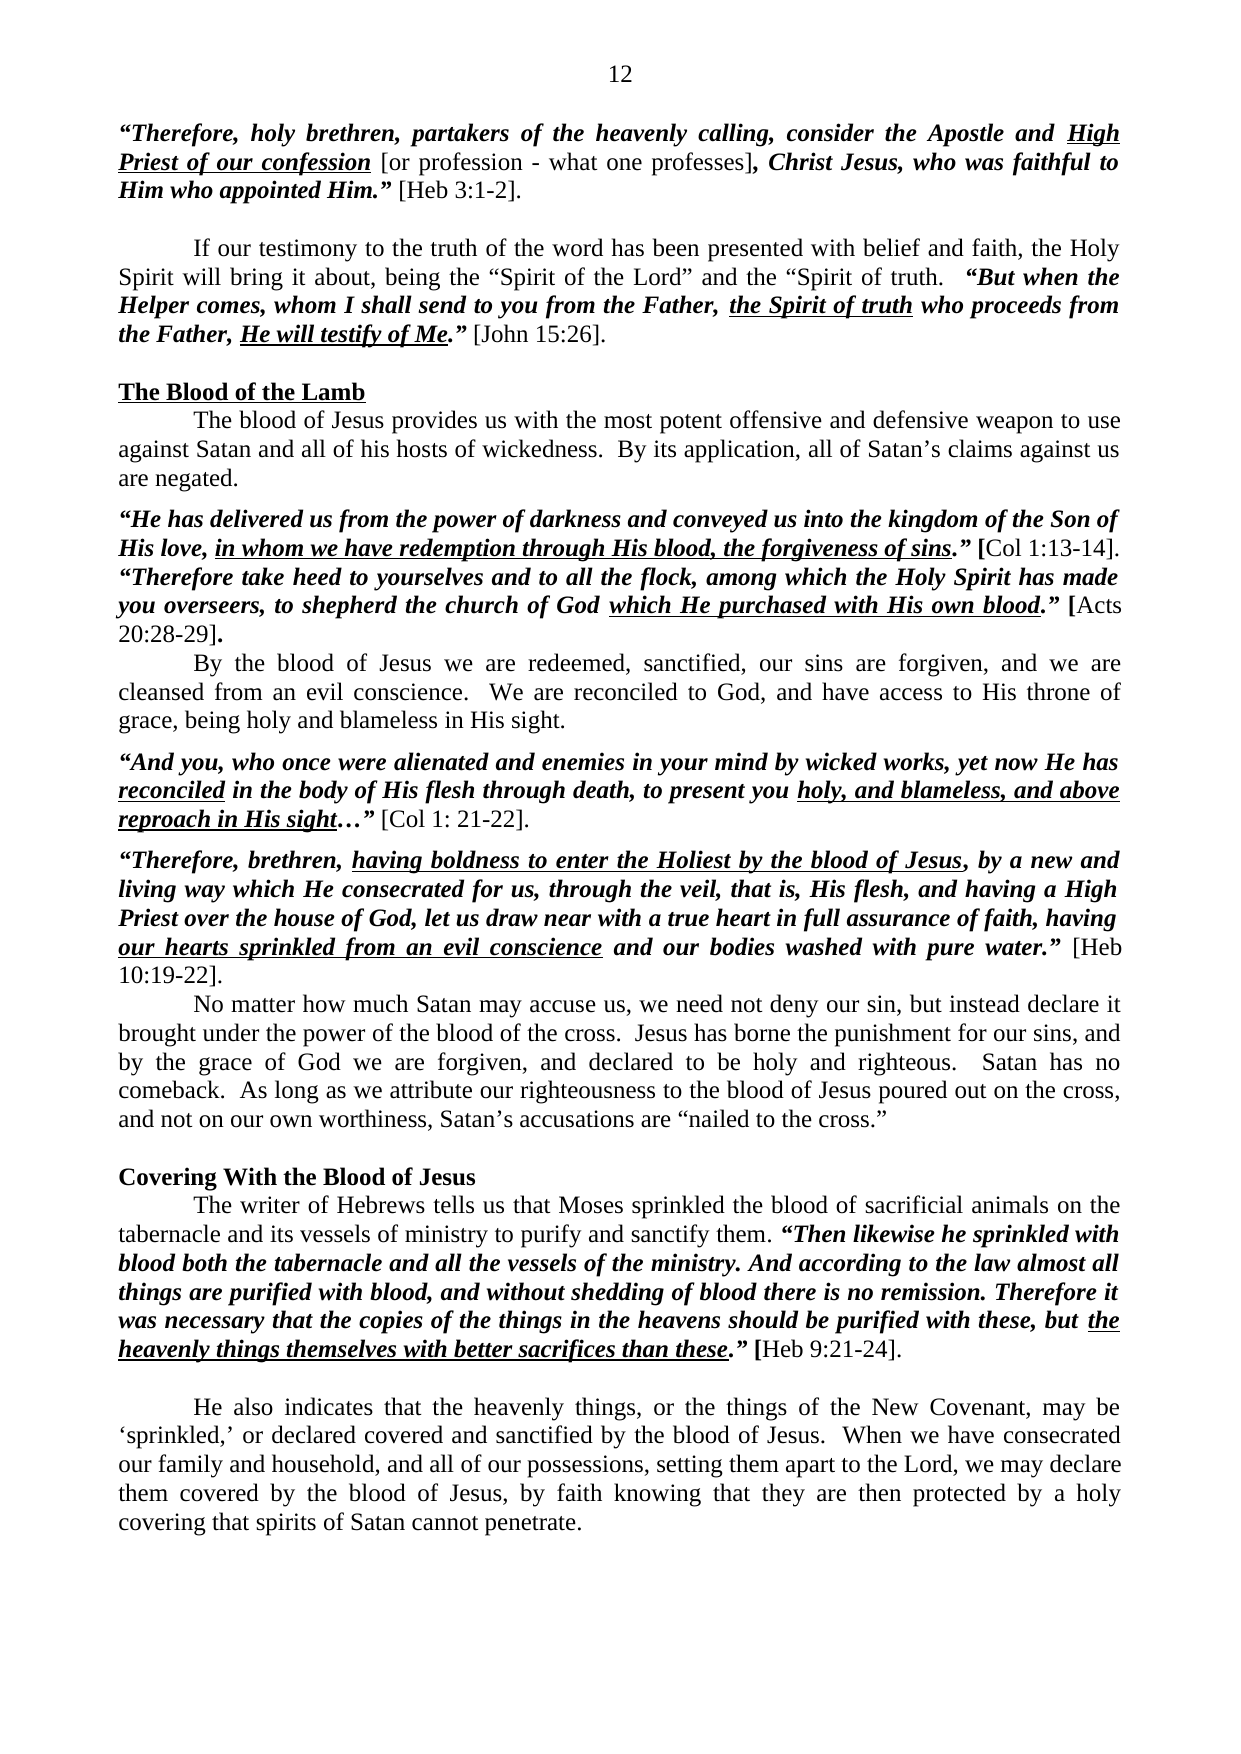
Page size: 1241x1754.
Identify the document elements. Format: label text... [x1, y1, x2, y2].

text If our testimony to the truth of the word has been presented with belief and faith, the Holy Spirit will bring it about, being the “Spirit of the Lord” and the “Spirit of truth. “But when the Helper comes, whom I shall send to you from the Father, the Spirit of truth who proceeds from the Father, He will testify of Me.” [John 15:26]. [118, 233, 1122, 348]
text The writer of Hebrews tells us that Moses sprinkled the blood of sacrificial animals on the tabernacle and its vessels of ministry to purify and sanctify them. “Then likewise he sprinkled with blood both the tabernacle and all the vessels of the ministry. And according to the law almost all things are purified with blood, and without shedding of blood there is no remission. Therefore it was necessary that the copies of the things in the heavens should be purified with these, but the heavenly things themselves with better sacrifices than these.” [Heb 9:21-24]. [118, 1191, 1122, 1363]
text The blood of Jesus provides us with the most potent offensive and defensive weapon to use against Satan and all of his hosts of wickedness. By its application, all of Satan’s claims against us are negated. [118, 406, 1122, 492]
text “Therefore, holy brethren, partakers of the heavenly calling, consider the Apostle and High Priest of our confession [or profession - what one professes], Christ Jesus, who was faithful to Him who appointed Him.” [Heb 3:1-2]. [118, 118, 1122, 204]
text “Therefore, brethren, having boldness to enter the Holiest by the blood of Jesus, by a new and living way which He consecrated for us, through the veil, that is, His flesh, and having a High Priest over the house of God, let us draw near with a true heart in full assurance of faith, having our hearts sprinkled from an evil conscience and our bodies washed with pure water.” [Heb 10:19-22]. [118, 846, 1122, 989]
text No matter how much Satan may accuse us, we need not deny our sin, but instead declare it brought under the power of the blood of the cross. Jesus has borne the punishment for our sins, and by the grace of God we are forgiven, and declared to be holy and righteous. Satan has no comeback. As long as we attribute our righteousness to the blood of Jesus poured out on the cross, and not on our own worthiness, Satan’s accusations are “nailed to the cross.” [118, 989, 1122, 1133]
text “He has delivered us from the power of darkness and conveyed us into the kingdom of the Son of His love, in whom we have redemption through His blood, the forgiveness of sins.” [Col 1:13-14]. [118, 504, 1122, 562]
text Covering With the Blood of Jesus [118, 1162, 1122, 1191]
subtitle The Blood of the Lamb [79, 377, 1122, 406]
text “Therefore take heed to yourselves and to all the flock, among which the Holy Spirit has made you overseers, to shepherd the church of God which He purchased with His own blood.” [Acts 20:28-29]. [118, 562, 1122, 648]
text He also indicates that the heavenly things, or the things of the New Covenant, may be ‘sprinkled,’ or declared covered and sanctified by the blood of Jesus. When we have consecrated our family and household, and all of our possessions, setting them apart to the Lord, we may declare them covered by the blood of Jesus, by faith knowing that they are then protected by a holy covering that spirits of Satan cannot penetrate. [118, 1392, 1122, 1536]
text By the blood of Jesus we are redeemed, sanctified, our sins are forgiven, and we are cleansed from an evil conscience. We are reconciled to God, and have access to His throne of grace, being holy and blameless in His sight. [118, 648, 1122, 734]
text “And you, who once were alienated and enemies in your mind by wicked works, yet now He has reconciled in the body of His flesh through death, to present you holy, and blameless, and above reproach in His sight…” [Col 1: 21-22]. [118, 747, 1122, 833]
